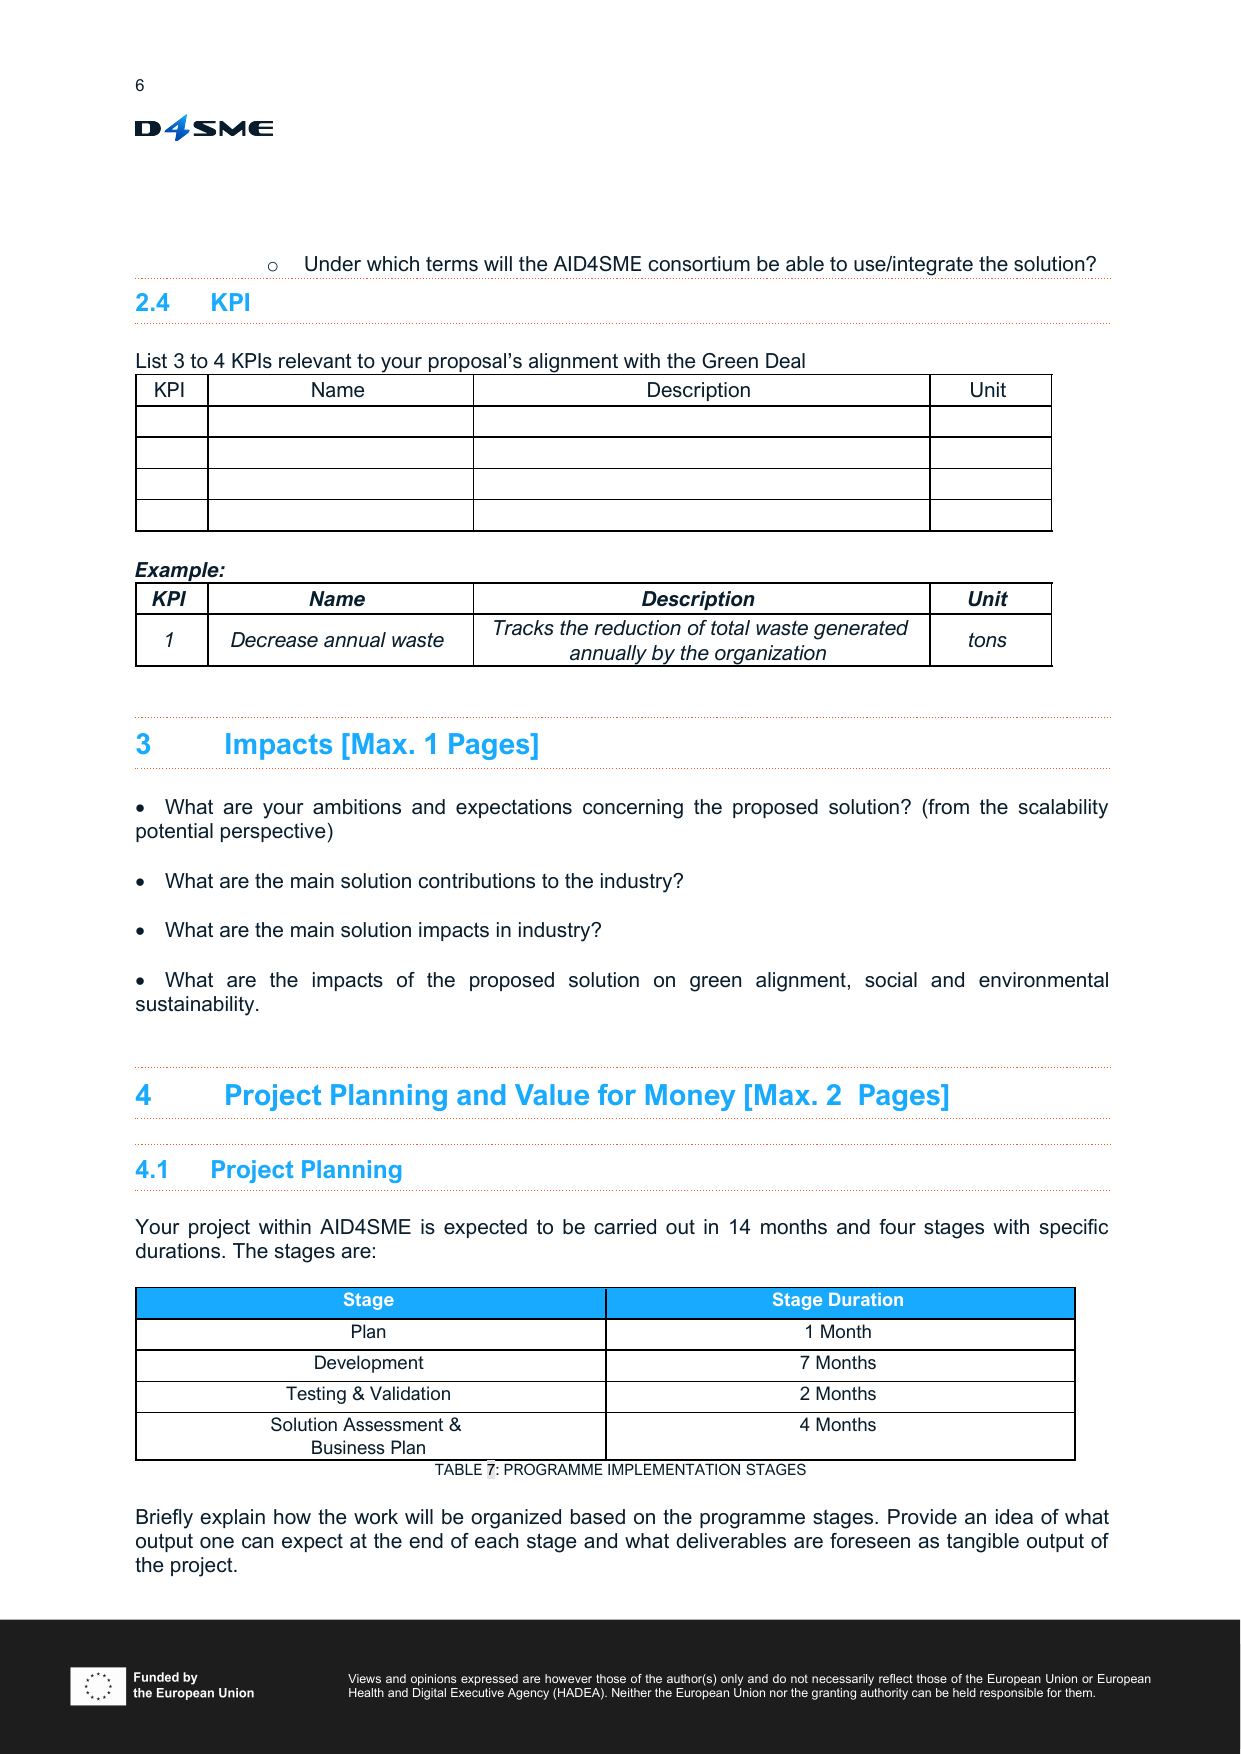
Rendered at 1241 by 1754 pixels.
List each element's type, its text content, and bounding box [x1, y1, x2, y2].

table_cell 2 Months [607, 1382, 1074, 1412]
table_cell [209, 469, 473, 499]
table_header Unit [931, 584, 1051, 613]
table_header Name [209, 375, 473, 405]
list What are the main solution impacts in industry? [135, 917, 1110, 942]
table_cell [137, 407, 207, 436]
table_cell [209, 438, 473, 467]
text Table 7: Programme implementation stages [135, 1461, 487, 1479]
picture [68, 1665, 268, 1708]
table_cell Decrease annual waste [209, 615, 473, 665]
table_cell [209, 500, 473, 530]
table_cell Plan [137, 1320, 605, 1349]
table_cell 7 Months [607, 1351, 1074, 1381]
table_cell 1 [137, 615, 207, 665]
table_cell [931, 469, 1051, 499]
table_header KPI [137, 375, 207, 405]
subtitle Project Planning and Value for Money [Max. 2 Pages] [135, 1067, 1110, 1119]
table_cell [137, 500, 207, 530]
table_cell [931, 500, 1051, 530]
table_cell Solution Assessment & Business Plan [137, 1413, 605, 1459]
table_cell 4 Months [607, 1413, 1074, 1459]
table_cell 1 Month [607, 1320, 1074, 1349]
text Table 7: Programme implementation stages [495, 1460, 1110, 1479]
table_cell [474, 500, 929, 530]
table_cell [474, 407, 929, 436]
table_header KPI [137, 584, 207, 613]
subtitle KPI [135, 278, 1110, 324]
table_cell [137, 438, 207, 467]
table_header Stage [137, 1288, 606, 1318]
list What are the impacts of the proposed solution on green alignment, social and environmental sustainability. [135, 966, 1110, 1016]
list What are your ambitions and expectations concerning the proposed solution? (from the scalability potential perspective) [135, 794, 1110, 843]
picture [135, 94, 296, 163]
table_cell Tracks the reduction of total waste generated annually by the organization [474, 615, 929, 665]
table_cell Development [137, 1351, 605, 1381]
text Briefly explain how the work will be organized based on the programme stages. Provide an idea of what output one can expect at the end of each stage and what deliverables are foreseen as tangible output of the project. [135, 1504, 1110, 1576]
table_cell tons [931, 615, 1051, 665]
table_cell Testing & Validation [137, 1382, 605, 1412]
text Your project within AID4SME is expected to be carried out in 14 months and four stages with specific durations. The stages are: [135, 1215, 1110, 1263]
list Under which terms will the AID4SME consortium be able to use/integrate the solution? [266, 251, 1110, 278]
table_header Description [474, 375, 929, 405]
table_header Description [474, 584, 929, 613]
table_header Stage Duration [607, 1288, 1074, 1318]
table_cell [474, 438, 929, 467]
text List 3 to 4 KPIs relevant to your proposal’s alignment with the Green Deal [135, 348, 1110, 374]
table_header Name [209, 584, 473, 613]
list What are the main solution contributions to the industry? [135, 867, 1110, 893]
subtitle Impacts [Max. 1 Pages] [135, 717, 1110, 769]
text Example: [135, 532, 1110, 582]
subtitle Project Planning [135, 1144, 1110, 1191]
table_cell [137, 469, 207, 499]
table_cell [474, 469, 929, 499]
table_cell [209, 407, 473, 436]
table_header Unit [931, 375, 1051, 405]
table_cell [931, 438, 1051, 467]
table_cell [931, 407, 1051, 436]
